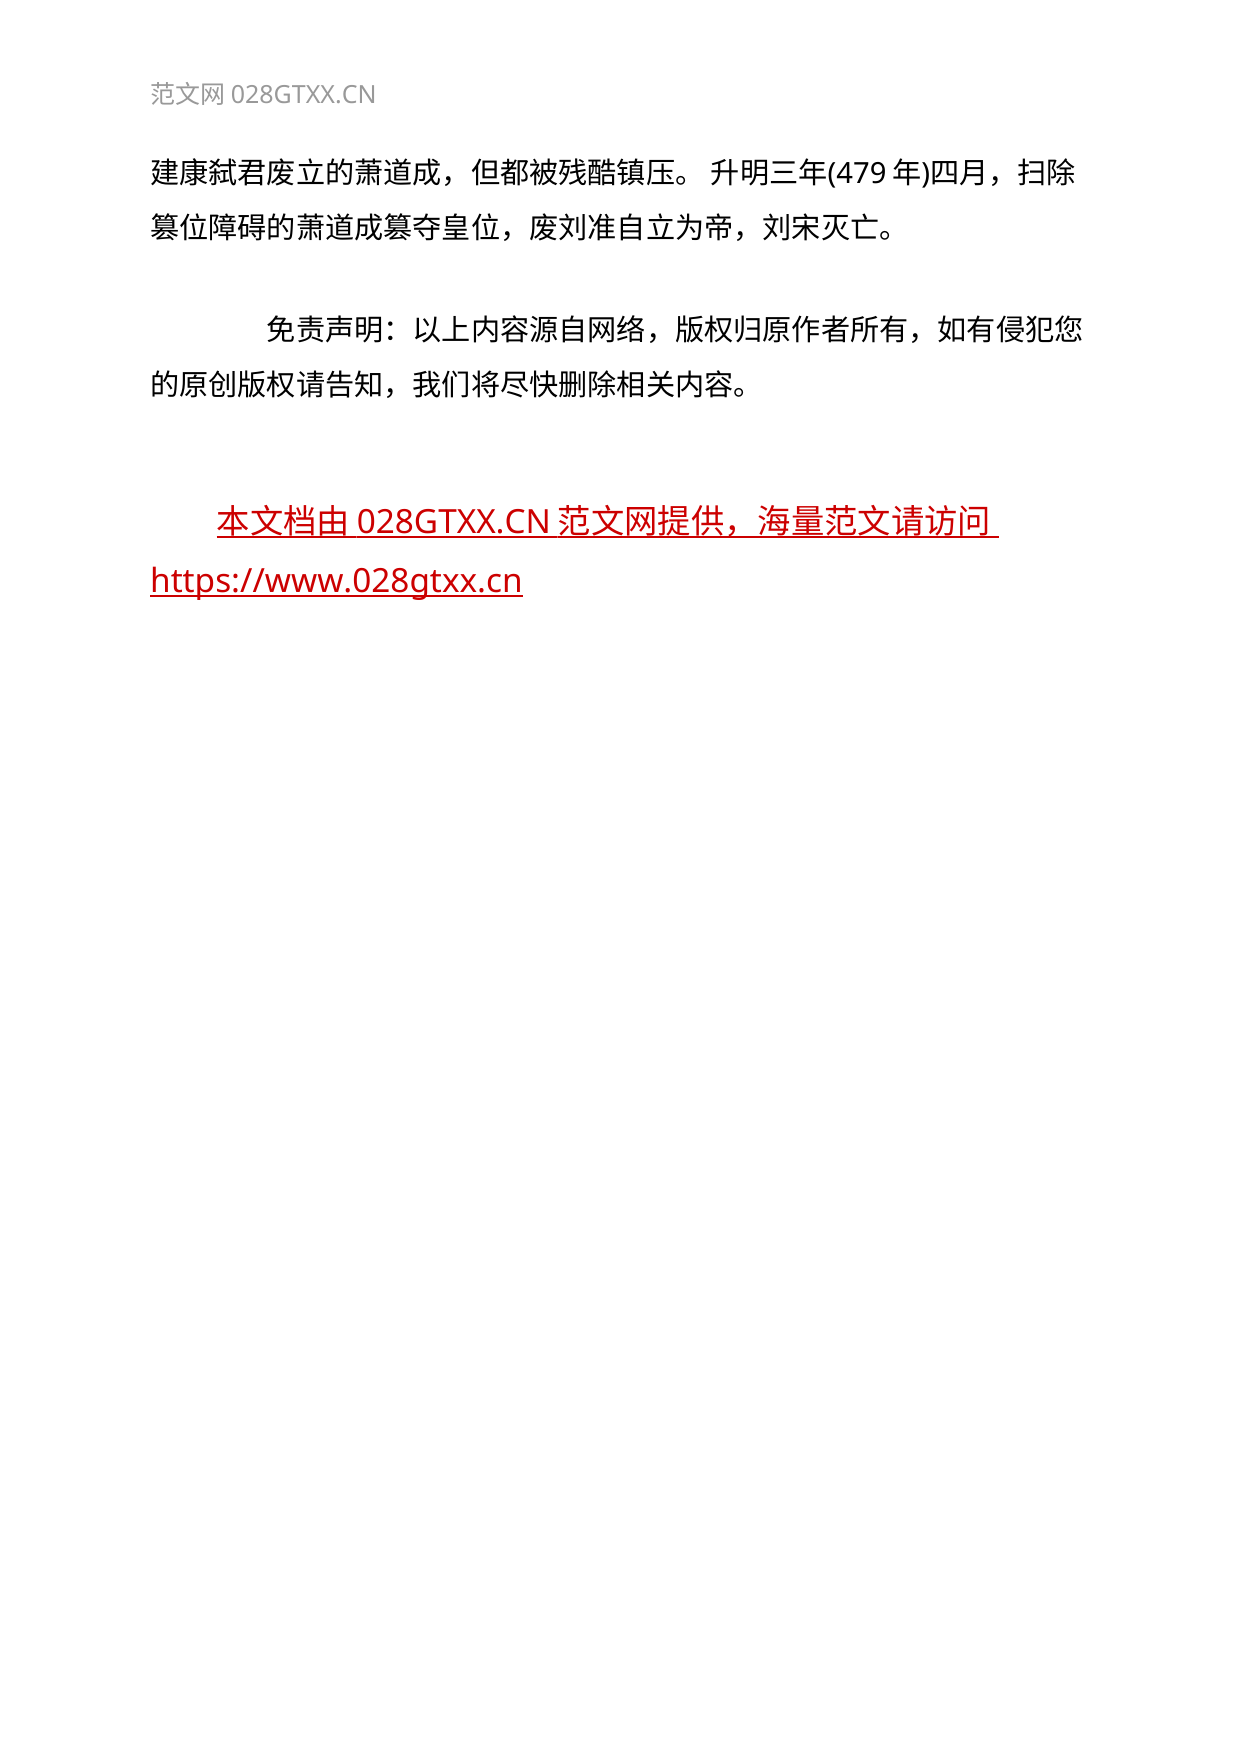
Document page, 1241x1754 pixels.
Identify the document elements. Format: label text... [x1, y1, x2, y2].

text 本文档由028GTXX.CN范文网提供，海量范文请访问 https://www.028gtxx.cn [150, 495, 1090, 602]
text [150, 150, 1090, 247]
text 免责声明：以上内容源自网络，版权归原作者所有，如有侵犯您的原创版权请告知，我们将尽快删除相关内容。 [150, 307, 1090, 404]
